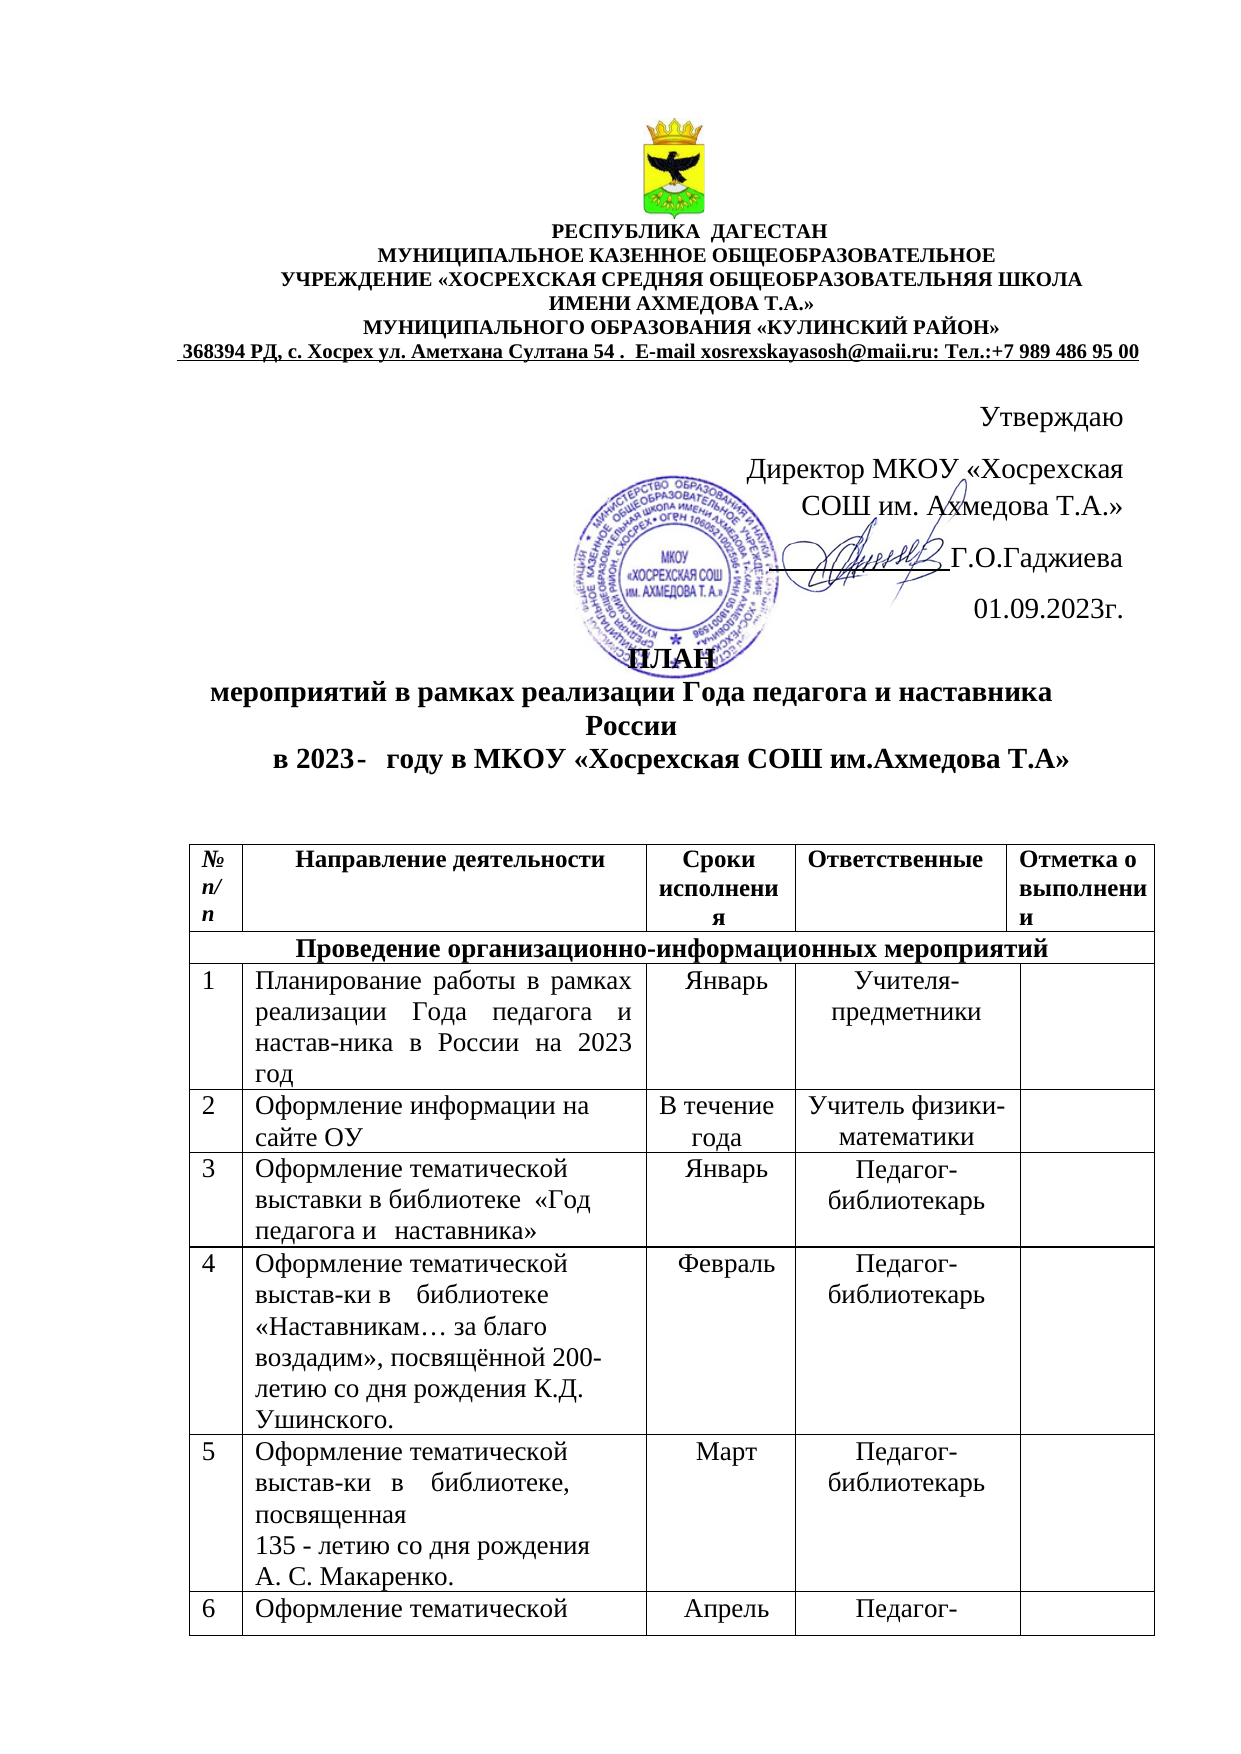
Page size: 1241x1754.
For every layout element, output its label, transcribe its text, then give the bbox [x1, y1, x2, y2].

table_cell Апрель [647, 1592, 795, 1635]
table_cell [1021, 1153, 1154, 1246]
text 01.09.2023г. [177, 591, 1124, 624]
table_cell [1021, 1435, 1154, 1591]
table_cell Оформление тематической выставки в библиотеке «Год педагога и наставника» [243, 1153, 646, 1246]
text 368394 РД, с. Хосрех ул. Аметхана Султана 54 . E-mail xosrexskayasosh@maii.ru: Тел.:+7 989 486 95 00 [177, 339, 1152, 363]
table_cell [1021, 1248, 1154, 1434]
text Директор МКОУ «Хосрехская СОШ им. Ахмедова Т.А.» [177, 452, 1123, 521]
table_cell 6 [190, 1592, 242, 1635]
text МУНИЦИПАЛЬНОЕ КАЗЕННОЕ ОБЩЕОБРАЗОВАТЕЛЬНОЕ [211, 243, 1152, 267]
table_header Направление деятельности [243, 845, 646, 931]
table_header Сроки исполнения [647, 845, 795, 931]
picture [643, 118, 705, 219]
table_cell Планирование работы в рамках реализации Года педагога и настав-ника в России на 2023 год [243, 964, 646, 1089]
table_header Ответственные [796, 845, 1006, 931]
table_cell Февраль [647, 1248, 795, 1434]
table_cell Оформление тематической выстав-ки в библиотеке «Наставникам… за благо воздадим», посвящённой 200-летию со дня рождения К.Д. Ушинского. [243, 1248, 646, 1434]
table_cell Учителя- предметники [796, 964, 1020, 1089]
table_cell Педагог- библиотекарь [796, 1435, 1020, 1591]
table_cell [1021, 1592, 1154, 1635]
table_cell Педагог- библиотекарь [796, 1248, 1020, 1434]
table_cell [796, 1592, 1020, 1635]
table_cell Март [647, 1435, 795, 1591]
text Г.О.Гаджиева [177, 541, 1123, 574]
table_cell Оформление информации на сайте ОУ [243, 1090, 646, 1152]
table_cell 1 [190, 964, 242, 1089]
table_cell Оформление тематической выстав-ки в библиотеке, посвященная 135 - летию со дня рождения А. С. Макаренко. [243, 1435, 646, 1591]
table_cell Проведение организационно-информационных мероприятий [190, 932, 1154, 963]
table_cell Январь [647, 1153, 795, 1246]
text РЕСПУБЛИКА ДАГЕСТАН [211, 218, 1152, 243]
table_cell Педагог- библиотекарь [796, 1153, 1020, 1246]
picture [573, 574, 973, 591]
text в 2023 - году в МКОУ «Хосрехская СОШ им.Ахмедова Т.А» [257, 742, 1085, 775]
table_cell 2 [190, 1090, 242, 1152]
table_header № п/п [190, 845, 242, 931]
text мероприятий в рамках реализации Года педагога и наставника России [177, 674, 1085, 742]
text УЧРЕЖДЕНИЕ «ХОСРЕХСКАЯ СРЕДНЯЯ ОБЩЕОБРАЗОВАТЕЛЬНЯЯ ШКОЛА [211, 267, 1152, 291]
table_cell [1021, 964, 1154, 1089]
table_cell 4 [190, 1248, 242, 1434]
table_cell 5 [190, 1435, 242, 1591]
text ИМЕНИ АХМЕДОВА Т.А.» [211, 291, 1152, 315]
table_cell Январь [647, 964, 795, 1089]
table_cell В течение года [647, 1090, 795, 1152]
picture [573, 624, 782, 643]
table_cell [1021, 1090, 1154, 1152]
table_header Отметка о выполнении [1007, 845, 1154, 931]
table_cell Учитель физики-математики [796, 1090, 1020, 1152]
picture [573, 521, 973, 541]
text МУНИЦИПАЛЬНОГО ОБРАЗОВАНИЯ «КУЛИНСКИЙ РАЙОН» [211, 315, 1152, 339]
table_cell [243, 1592, 646, 1635]
table_cell 3 [190, 1153, 242, 1246]
text Утверждаю [177, 370, 1123, 432]
text ПЛАН [257, 643, 1086, 674]
